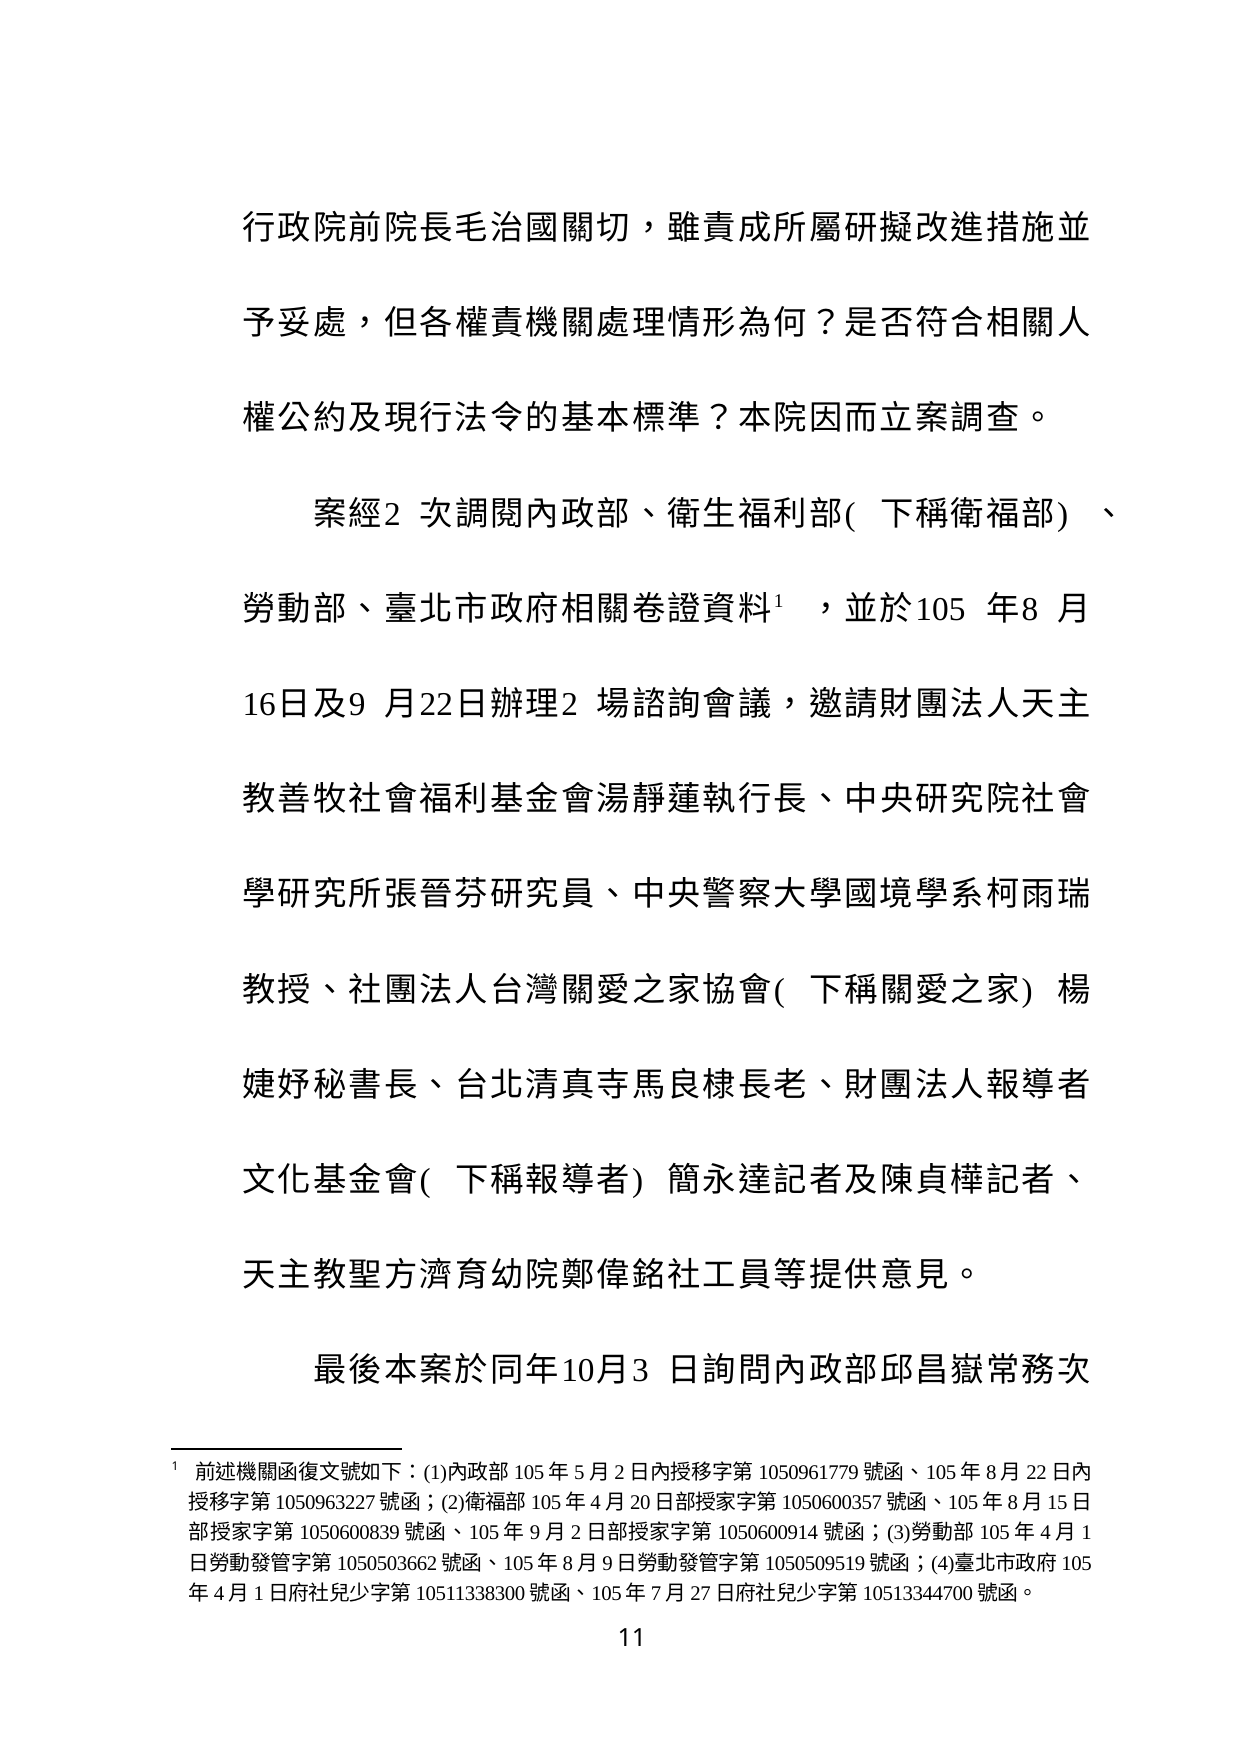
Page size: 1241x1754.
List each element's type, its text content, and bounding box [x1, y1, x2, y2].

text 案經2次調閱內政部、衛生福利部(下稱衛福部)、勞動部、臺北市政府相關卷證資料，並於105年8月16日及9月22日辦理2場諮詢會議，邀請財團法人天主教善牧社會福利基金會湯靜蓮執行長、中央研究院社會學研究所張晉芬研究員、中央警察大學國境學系柯雨瑞教授、社團法人台灣關愛之家協會(下稱關愛之家)楊婕妤秘書長、台北清真寺馬良棣長老、財團法人報導者文化基金會(下稱報導者)簡永達記者及陳貞樺記者、天主教聖方濟育幼院鄭偉銘社工員等提供意見。 [242, 463, 1092, 1320]
